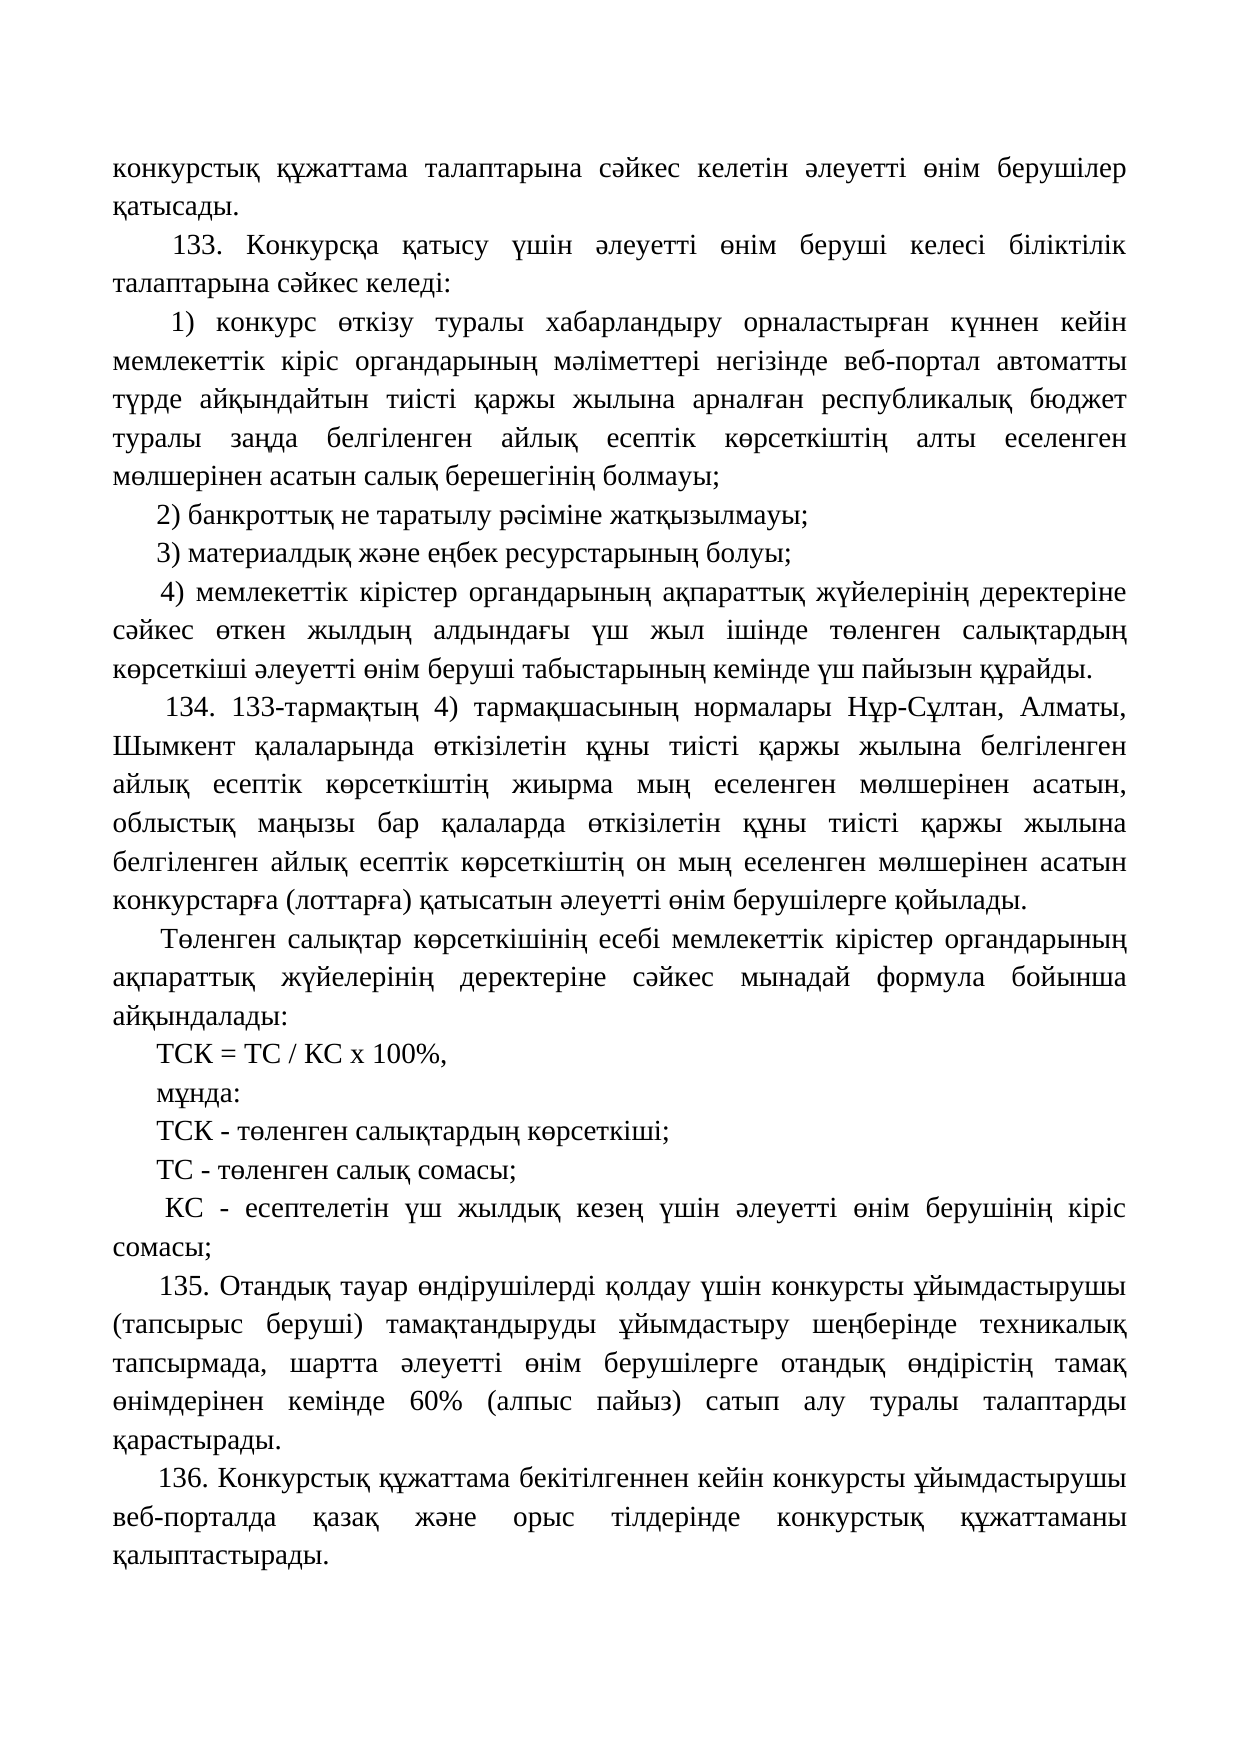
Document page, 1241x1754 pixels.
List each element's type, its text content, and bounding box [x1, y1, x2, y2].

text 2) банкроттық не таратылу рәсіміне жатқызылмауы; [112, 497, 1128, 530]
text ТСК - төленген салықтардың көрсеткіші; [112, 1113, 1128, 1147]
text 134. 133-тармақтың 4) тармақшасының нормалары Нұр-Сұлтан, Алматы, Шымкент қалаларында өткізілетін құны тиісті қаржы жылына белгіленген айлық есептік көрсеткіштің жиырма мың еселенген мөлшерінен асатын, облыстық маңызы бар қалаларда өткізілетін құны тиісті қаржы жылына белгіленген айлық есептік көрсеткіштің он мың еселенген мөлшерінен асатын конкурстарға (лоттарға) қатысатын әлеуетті өнім берушілерге қойылады. [112, 689, 1128, 916]
text 1) конкурс өткізу туралы хабарландыру орналастырған күннен кейін мемлекеттік кіріс органдарының мәліметтері негізінде веб-портал автоматты түрде айқындайтын тиісті қаржы жылына арналған республикалық бюджет туралы заңда белгіленген айлық есептік көрсеткіштің алты еселенген мөлшерінен асатын салық берешегінің болмауы; [112, 304, 1128, 492]
text 3) материалдық және еңбек ресурстарының болуы; [112, 535, 1128, 569]
text 135. Отандық тауар өндірушілерді қолдау үшін конкурсты ұйымдастырушы (тапсырыс беруші) тамақтандыруды ұйымдастыру шеңберінде техникалық тапсырмада, шартта әлеуетті өнім берушілерге отандық өндірістің тамақ өнімдерінен кемінде 60% (алпыс пайыз) сатып алу туралы талаптарды қарастырады. [112, 1268, 1128, 1455]
text 4) мемлекеттік кірістер органдарының ақпараттық жүйелерінің деректеріне сәйкес өткен жылдың алдындағы үш жыл ішінде төленген салықтардың көрсеткіші әлеуетті өнім беруші табыстарының кемінде үш пайызын құрайды. [112, 574, 1128, 684]
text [112, 150, 1128, 222]
text ТСК = ТС / КС х 100%, [112, 1036, 1128, 1070]
text 133. Конкурсқа қатысу үшін әлеуетті өнім беруші келесі біліктілік талаптарына сәйкес келеді: [112, 227, 1128, 299]
text ТС - төленген салық сомасы; [112, 1152, 1128, 1186]
text 136. Конкурстық құжаттама бекітілгеннен кейін конкурсты ұйымдастырушы веб-порталда қазақ және орыс тілдерінде конкурстық құжаттаманы қалыптастырады. [112, 1460, 1128, 1571]
text Төленген салықтар көрсеткішінің есебі мемлекеттік кірістер органдарының ақпараттық жүйелерінің деректеріне сәйкес мынадай формула бойынша айқындалады: [112, 921, 1128, 1031]
text мұнда: [112, 1075, 1128, 1108]
text КС - есептелетін үш жылдық кезең үшін әлеуетті өнім берушінің кіріс сомасы; [112, 1191, 1128, 1263]
